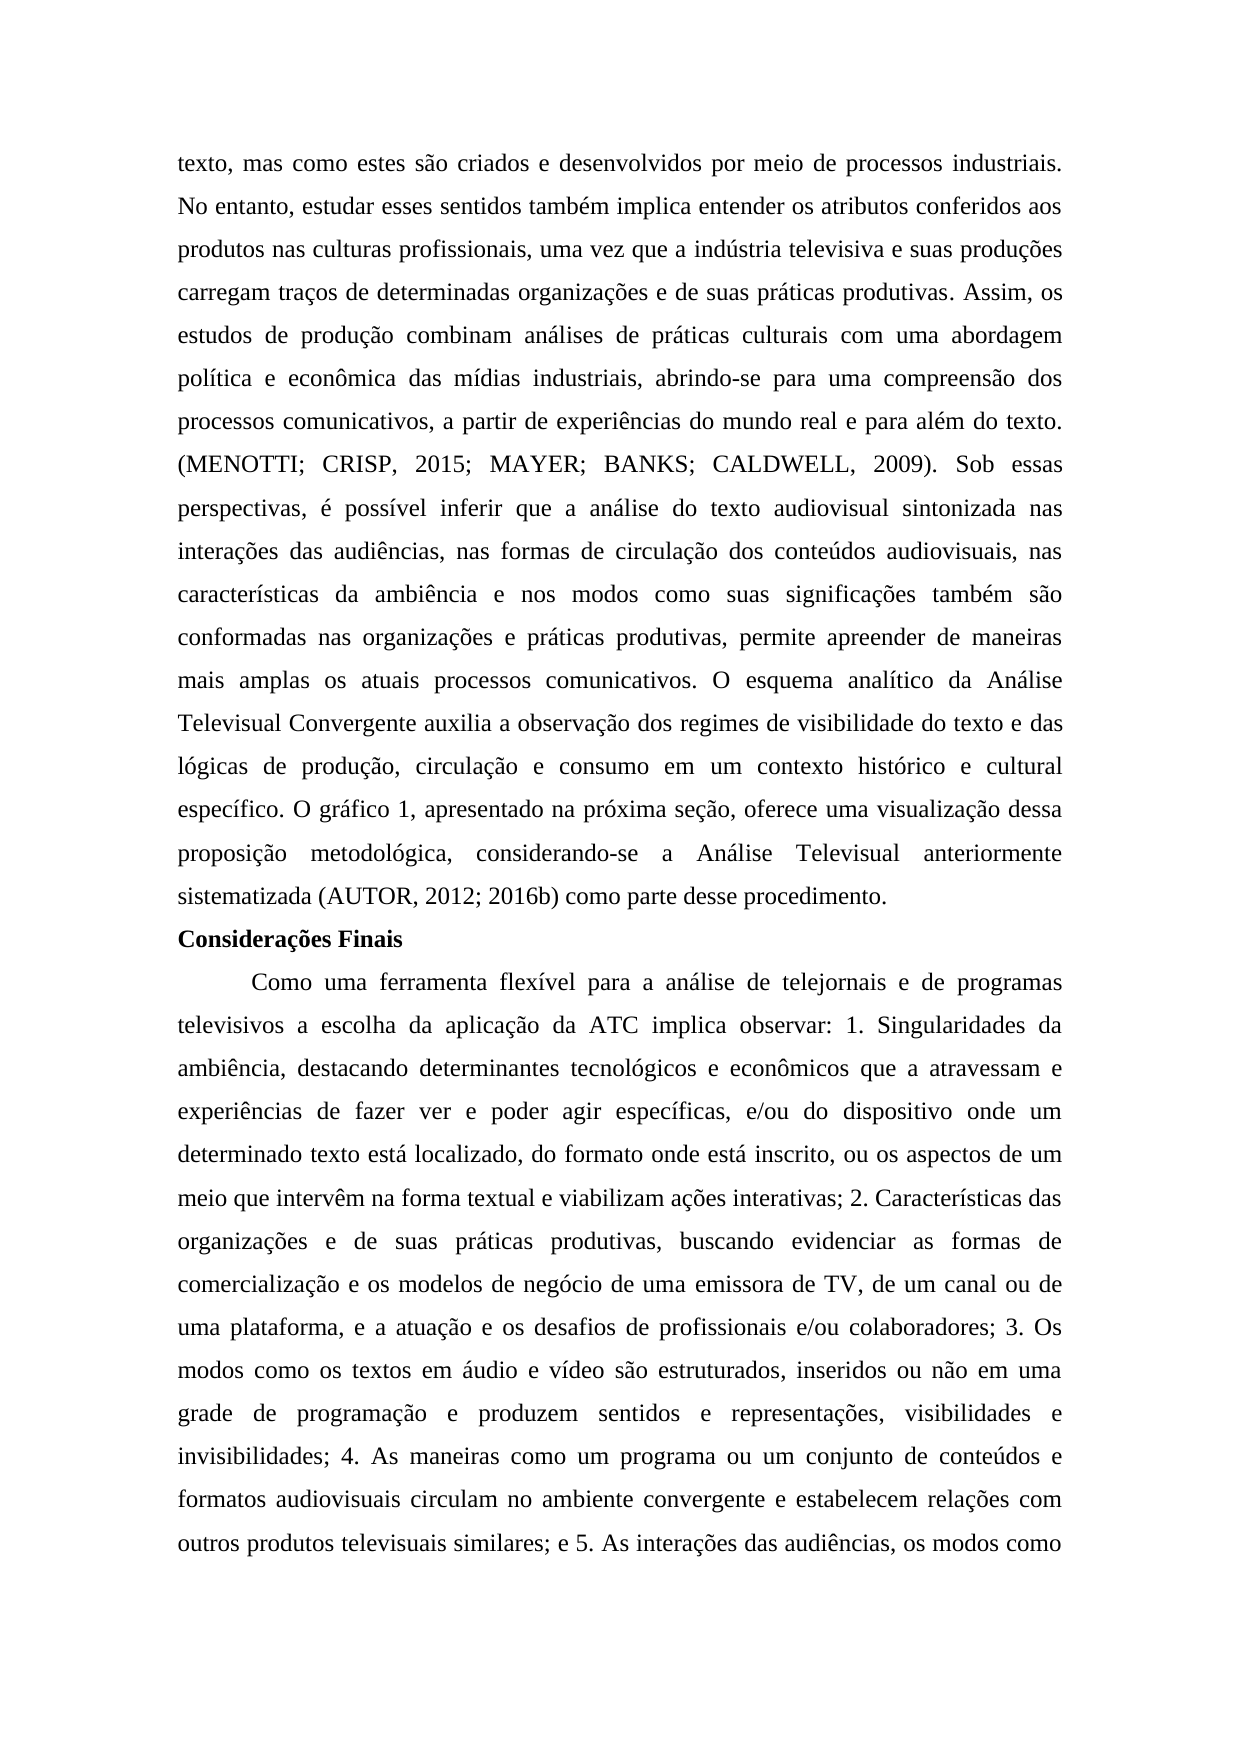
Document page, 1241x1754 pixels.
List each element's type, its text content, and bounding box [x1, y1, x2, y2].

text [177, 148, 1063, 909]
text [177, 967, 1063, 1556]
text Considerações Finais [177, 924, 1063, 953]
